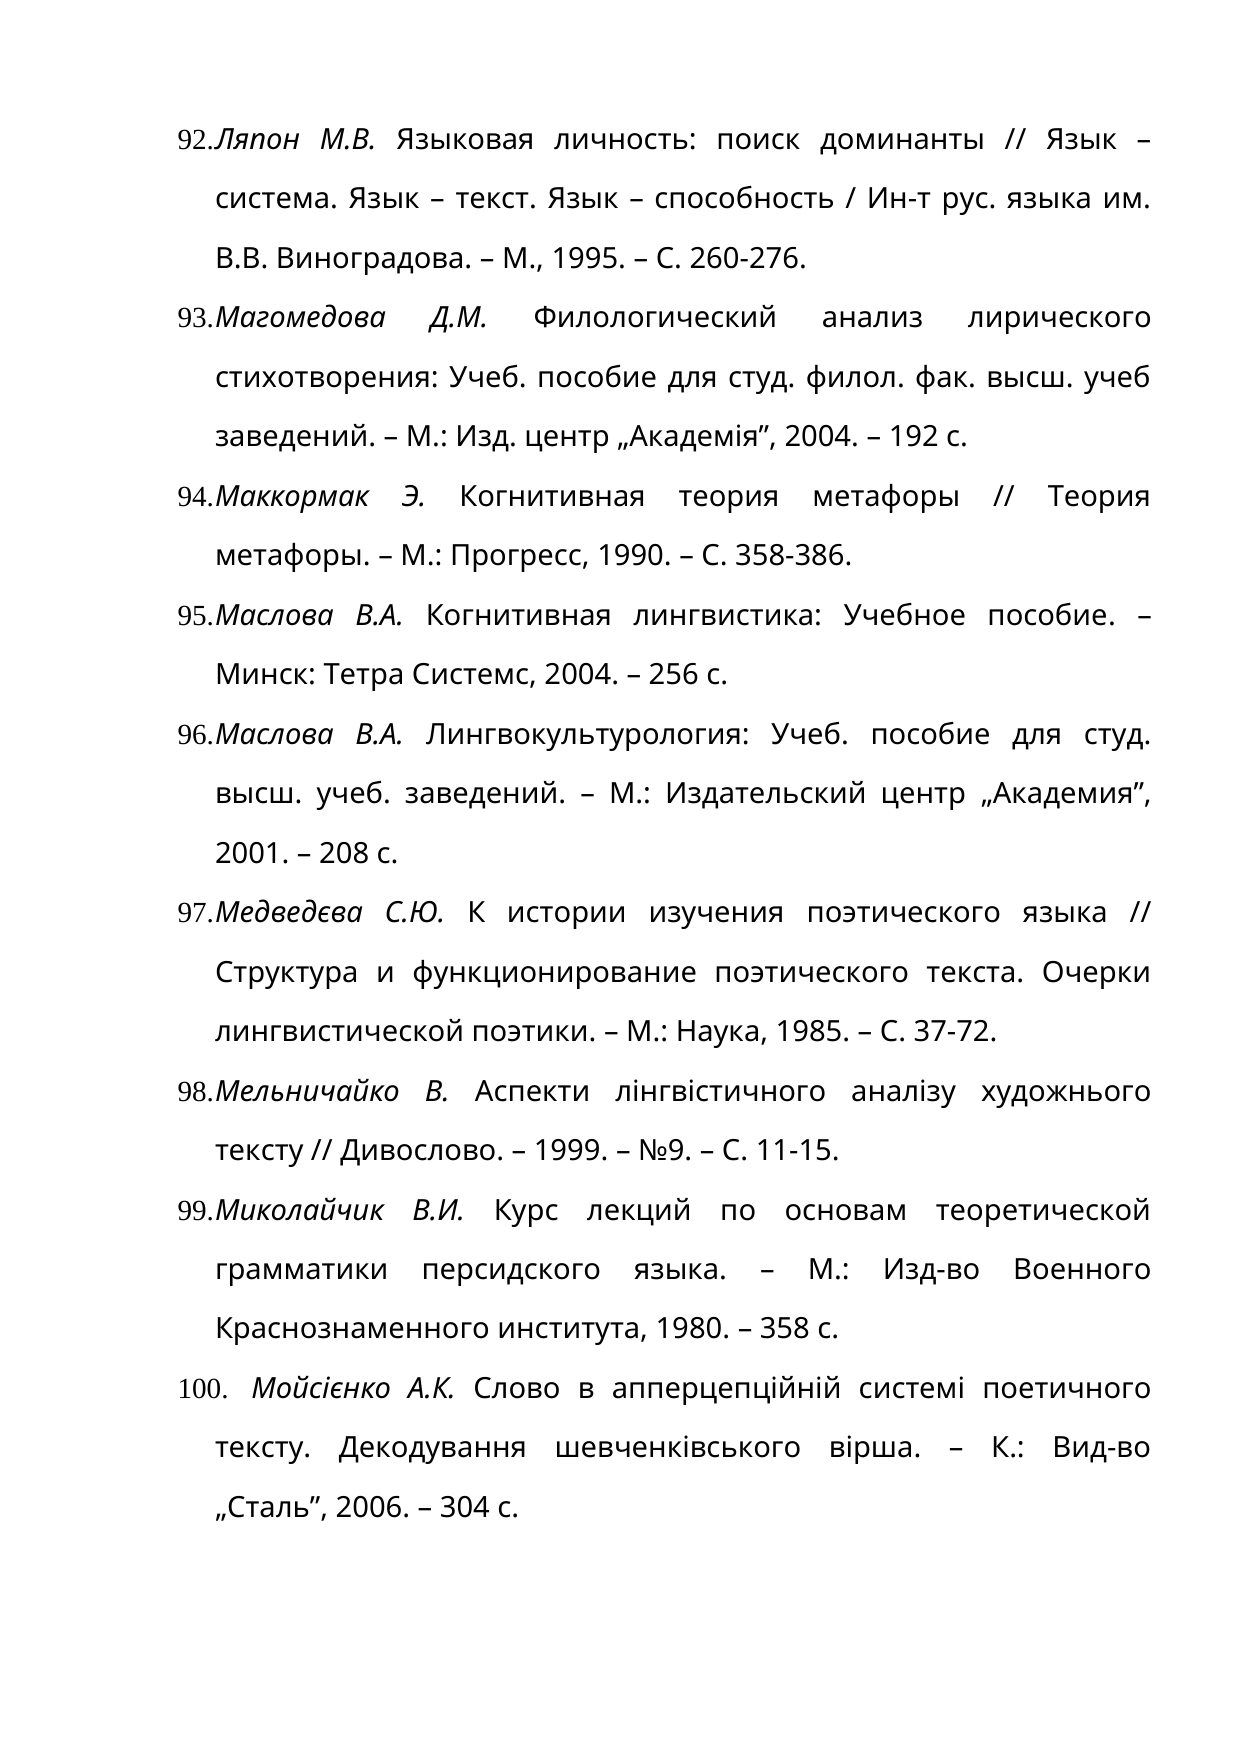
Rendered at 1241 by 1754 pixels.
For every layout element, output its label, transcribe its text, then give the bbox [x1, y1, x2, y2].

list Магомедова Д.М. Филологический анализ лирического стихотворения: Учеб. пособие для студ. филол. фак. высш. учеб заведений. – М.: Изд. центр „Академія”, 2004. – 192 с. [177, 297, 1152, 455]
list Маслова В.А. Когнитивная лингвистика: Учебное пособие. – Минск: Тетра Системс, 2004. – 256 с. [177, 594, 1152, 693]
list Маккормак Э. Когнитивная теория метафоры // Теория метафоры. – М.: Прогресс, 1990. – С. 358-386. [177, 475, 1152, 574]
list Медведєва С.Ю. К истории изучения поэтического языка // Структура и функционирование поэтического текста. Очерки лингвистической поэтики. – М.: Наука, 1985. – С. 37-72. [177, 891, 1152, 1050]
list Миколайчик В.И. Курс лекций по основам теоретической грамматики персидского языка. – М.: Изд-во Военного Краснознаменного института, 1980. – 358 с. [177, 1189, 1152, 1347]
list Мельничайко В. Аспекти лінгвістичного аналізу художнього тексту // Дивослово. – 1999. – №9. – С. 11-15. [177, 1070, 1152, 1169]
list Маслова В.А. Лингвокультурология: Учеб. пособие для студ. высш. учеб. заведений. – М.: Издательский центр „Академия”, 2001. – 208 с. [177, 713, 1152, 872]
list Ляпон М.В. Языковая личность: поиск доминанты // Язык – система. Язык – текст. Язык – способность / Ин-т рус. языка им. В.В. Виноградова. – М., 1995. – С. 260-276. [177, 118, 1152, 277]
list Мойсієнко А.К. Слово в апперцепційній системі поетичного тексту. Декодування шевченківського вірша. – К.: Вид-во „Сталь”, 2006. – 304 с. [177, 1367, 1152, 1526]
